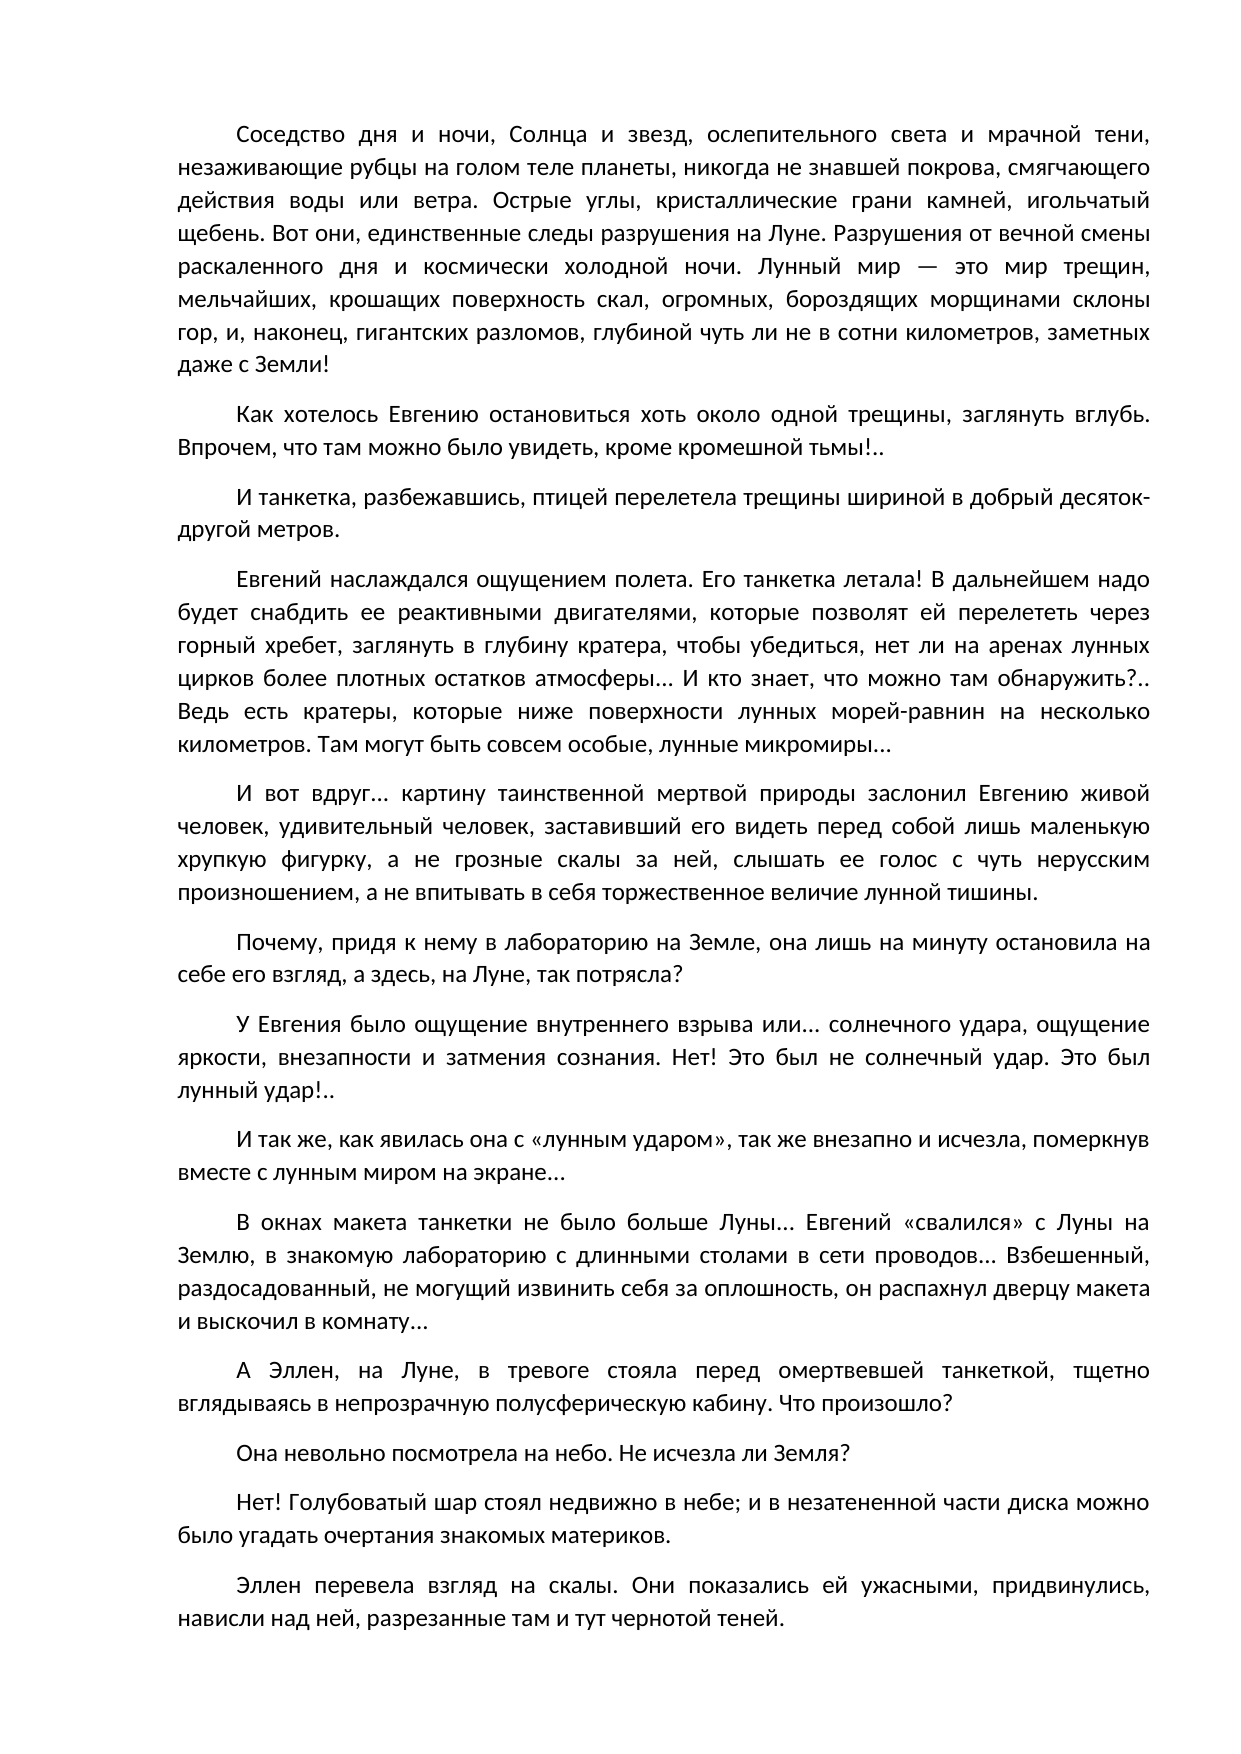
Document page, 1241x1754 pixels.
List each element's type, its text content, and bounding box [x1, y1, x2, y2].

text Нет! Голубоватый шар стоял недвижно в небе; и в незатененной части диска можно было угадать очертания знакомых материков. [177, 1486, 1152, 1550]
text Евгений наслаждался ощущением полета. Его танкетка летала! В дальнейшем надо будет снабдить ее реактивными двигателями, которые позволят ей перелететь через горный хребет, заглянуть в глубину кратера, чтобы убедиться, нет ли на аренах лунных цирков более плотных остатков атмосферы... И кто знает, что можно там обнаружить?.. Ведь есть кратеры, которые ниже поверхности лунных морей-равнин на несколько километров. Там могут быть совсем особые, лунные микромиры... [177, 563, 1152, 758]
text В окнах макета танкетки не было больше Луны... Евгений «свалился» с Луны на Землю, в знакомую лабораторию с длинными столами в сети проводов... Взбешенный, раздосадованный, не могущий извинить себя за оплошность, он распахнул дверцу макета и выскочил в комнату... [177, 1206, 1152, 1335]
text У Евгения было ощущение внутреннего взрыва или... солнечного удара, ощущение яркости, внезапности и затмения сознания. Нет! Это был не солнечный удар. Это был лунный удар!.. [177, 1008, 1152, 1104]
text Эллен перевела взгляд на скалы. Они показались ей ужасными, придвинулись, нависли над ней, разрезанные там и тут чернотой теней. [177, 1569, 1152, 1632]
text Соседство дня и ночи, Солнца и звезд, ослепительного света и мрачной тени, незаживающие рубцы на голом теле планеты, никогда не знавшей покрова, смягчающего действия воды или ветра. Острые углы, кристаллические грани камней, игольчатый щебень. Вот они, единственные следы разрушения на Луне. Разрушения от вечной смены раскаленного дня и космически холодной ночи. Лунный мир — это мир трещин, мельчайших, крошащих поверхность скал, огромных, бороздящих морщинами склоны гор, и, наконец, гигантских разломов, глубиной чуть ли не в сотни километров, заметных даже с Земли! [177, 118, 1152, 379]
text И вот вдруг... картину таинственной мертвой природы заслонил Евгению живой человек, удивительный человек, заставивший его видеть перед собой лишь маленькую хрупкую фигурку, а не грозные скалы за ней, слышать ее голос с чуть нерусским произношением, а не впитывать в себя торжественное величие лунной тишины. [177, 777, 1152, 907]
text А Эллен, на Луне, в тревоге стояла перед омертвевшей танкеткой, тщетно вглядываясь в непрозрачную полусферическую кабину. Что произошло? [177, 1354, 1152, 1418]
text Как хотелось Евгению остановиться хоть около одной трещины, заглянуть вглубь. Впрочем, что там можно было увидеть, кроме кромешной тьмы!.. [177, 398, 1152, 462]
text И танкетка, разбежавшись, птицей перелетела трещины шириной в добрый десяток-другой метров. [177, 481, 1152, 544]
text Почему, придя к нему в лабораторию на Земле, она лишь на минуту остановила на себе его взгляд, а здесь, на Луне, так потрясла? [177, 926, 1152, 989]
text И так же, как явилась она с «лунным ударом», так же внезапно и исчезла, померкнув вместе с лунным миром на экране... [177, 1123, 1152, 1187]
text Она невольно посмотрела на небо. Не исчезла ли Земля? [177, 1437, 1152, 1467]
